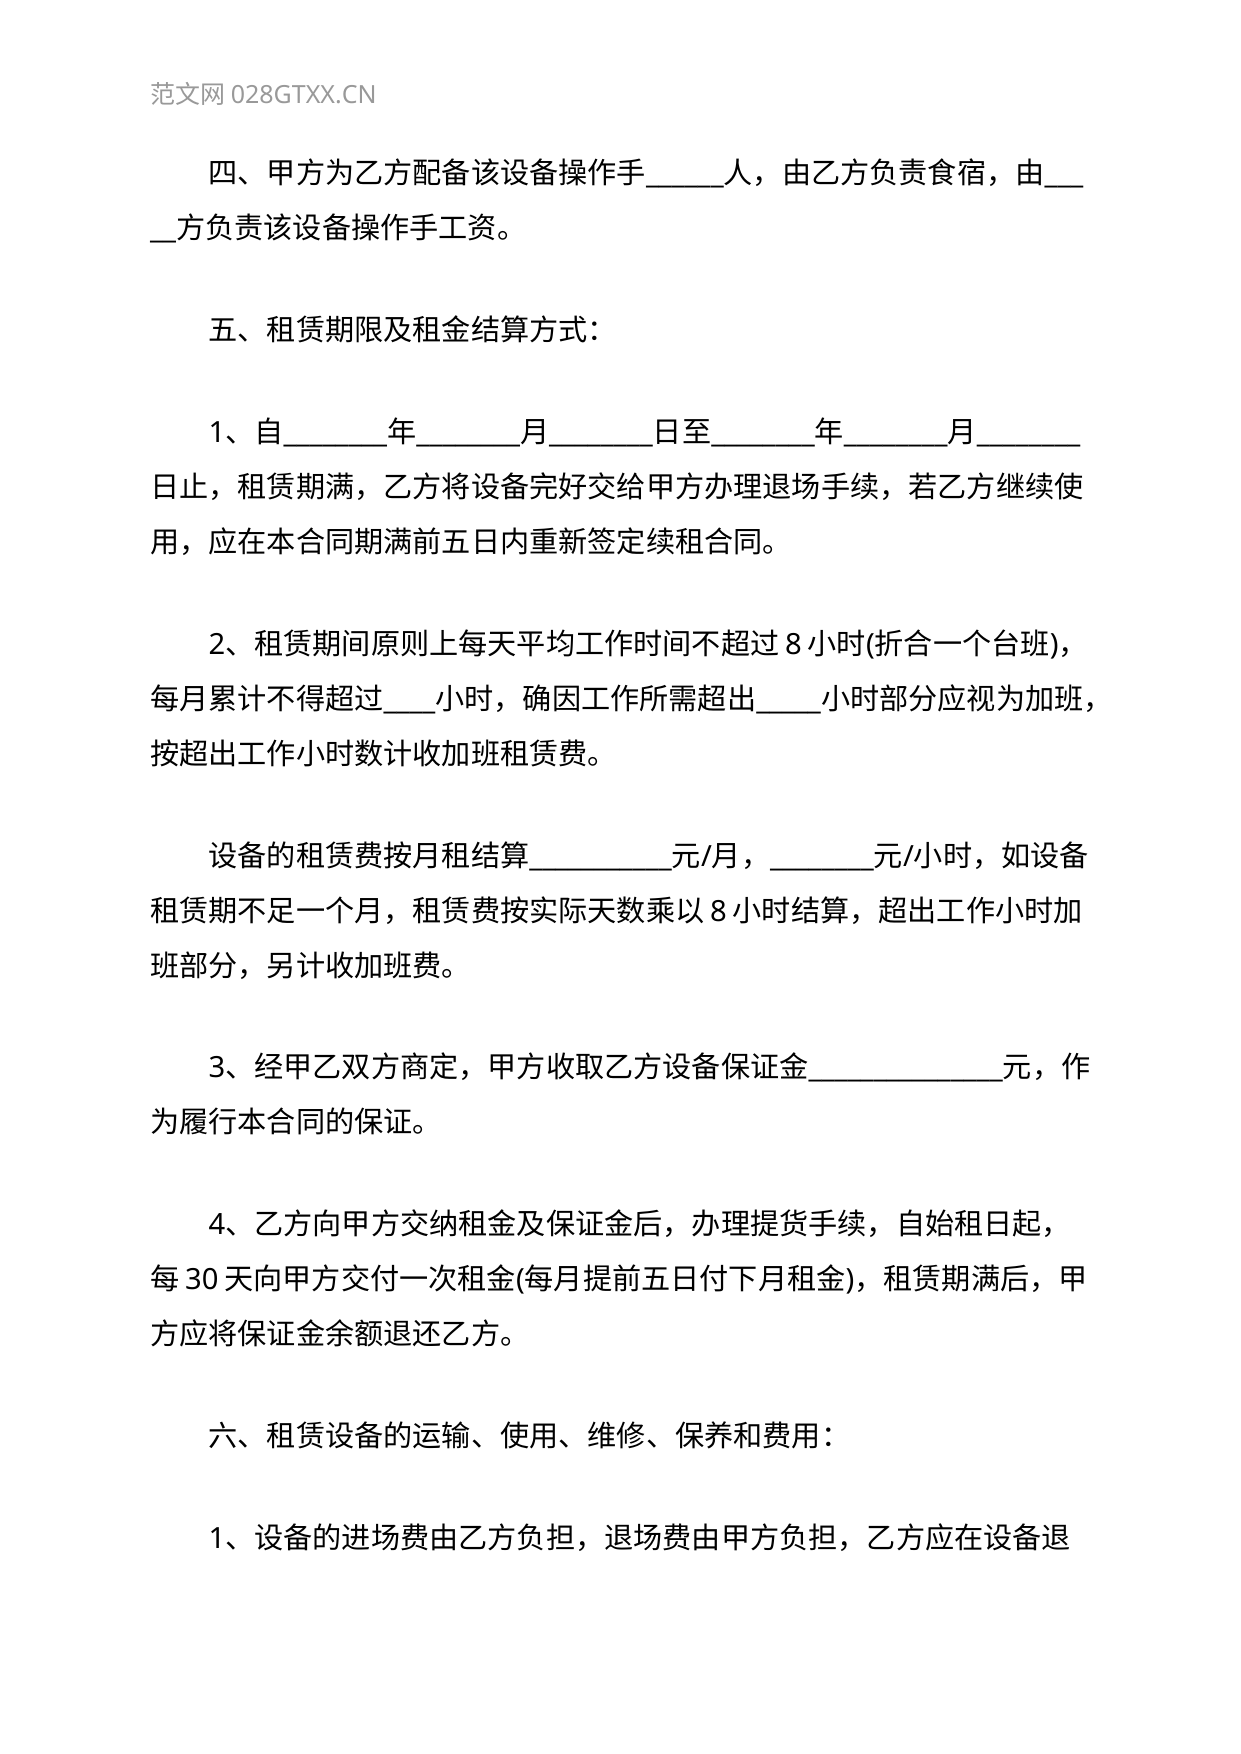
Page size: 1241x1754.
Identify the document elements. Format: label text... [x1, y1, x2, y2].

text 2、租赁期间原则上每天平均工作时间不超过8小时(折合一个台班)，每月累计不得超过____小时，确因工作所需超出_____小时部分应视为加班，按超出工作小时数计收加班租赁费。 [150, 620, 1090, 773]
text 3、经甲乙双方商定，甲方收取乙方设备保证金_______________元，作为履行本合同的保证。 [150, 1044, 1090, 1141]
text 设备的租赁费按月租结算___________元/月，________元/小时，如设备租赁期不足一个月，租赁费按实际天数乘以8小时结算，超出工作小时加班部分，另计收加班费。 [150, 832, 1090, 984]
text 六、租赁设备的运输、使用、维修、保养和费用： [150, 1412, 1090, 1455]
text 4、乙方向甲方交纳租金及保证金后，办理提货手续，自始租日起，每30天向甲方交付一次租金(每月提前五日付下月租金)，租赁期满后，甲方应将保证金余额退还乙方。 [150, 1201, 1090, 1353]
text 四、甲方为乙方配备该设备操作手______人，由乙方负责食宿，由_____方负责该设备操作手工资。 [150, 150, 1090, 247]
text 1、自________年________月________日至________年________月________日止，租赁期满，乙方将设备完好交给甲方办理退场手续，若乙方继续使用，应在本合同期满前五日内重新签定续租合同。 [150, 409, 1090, 561]
text 五、租赁期限及租金结算方式： [150, 307, 1090, 349]
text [150, 1514, 1090, 1557]
